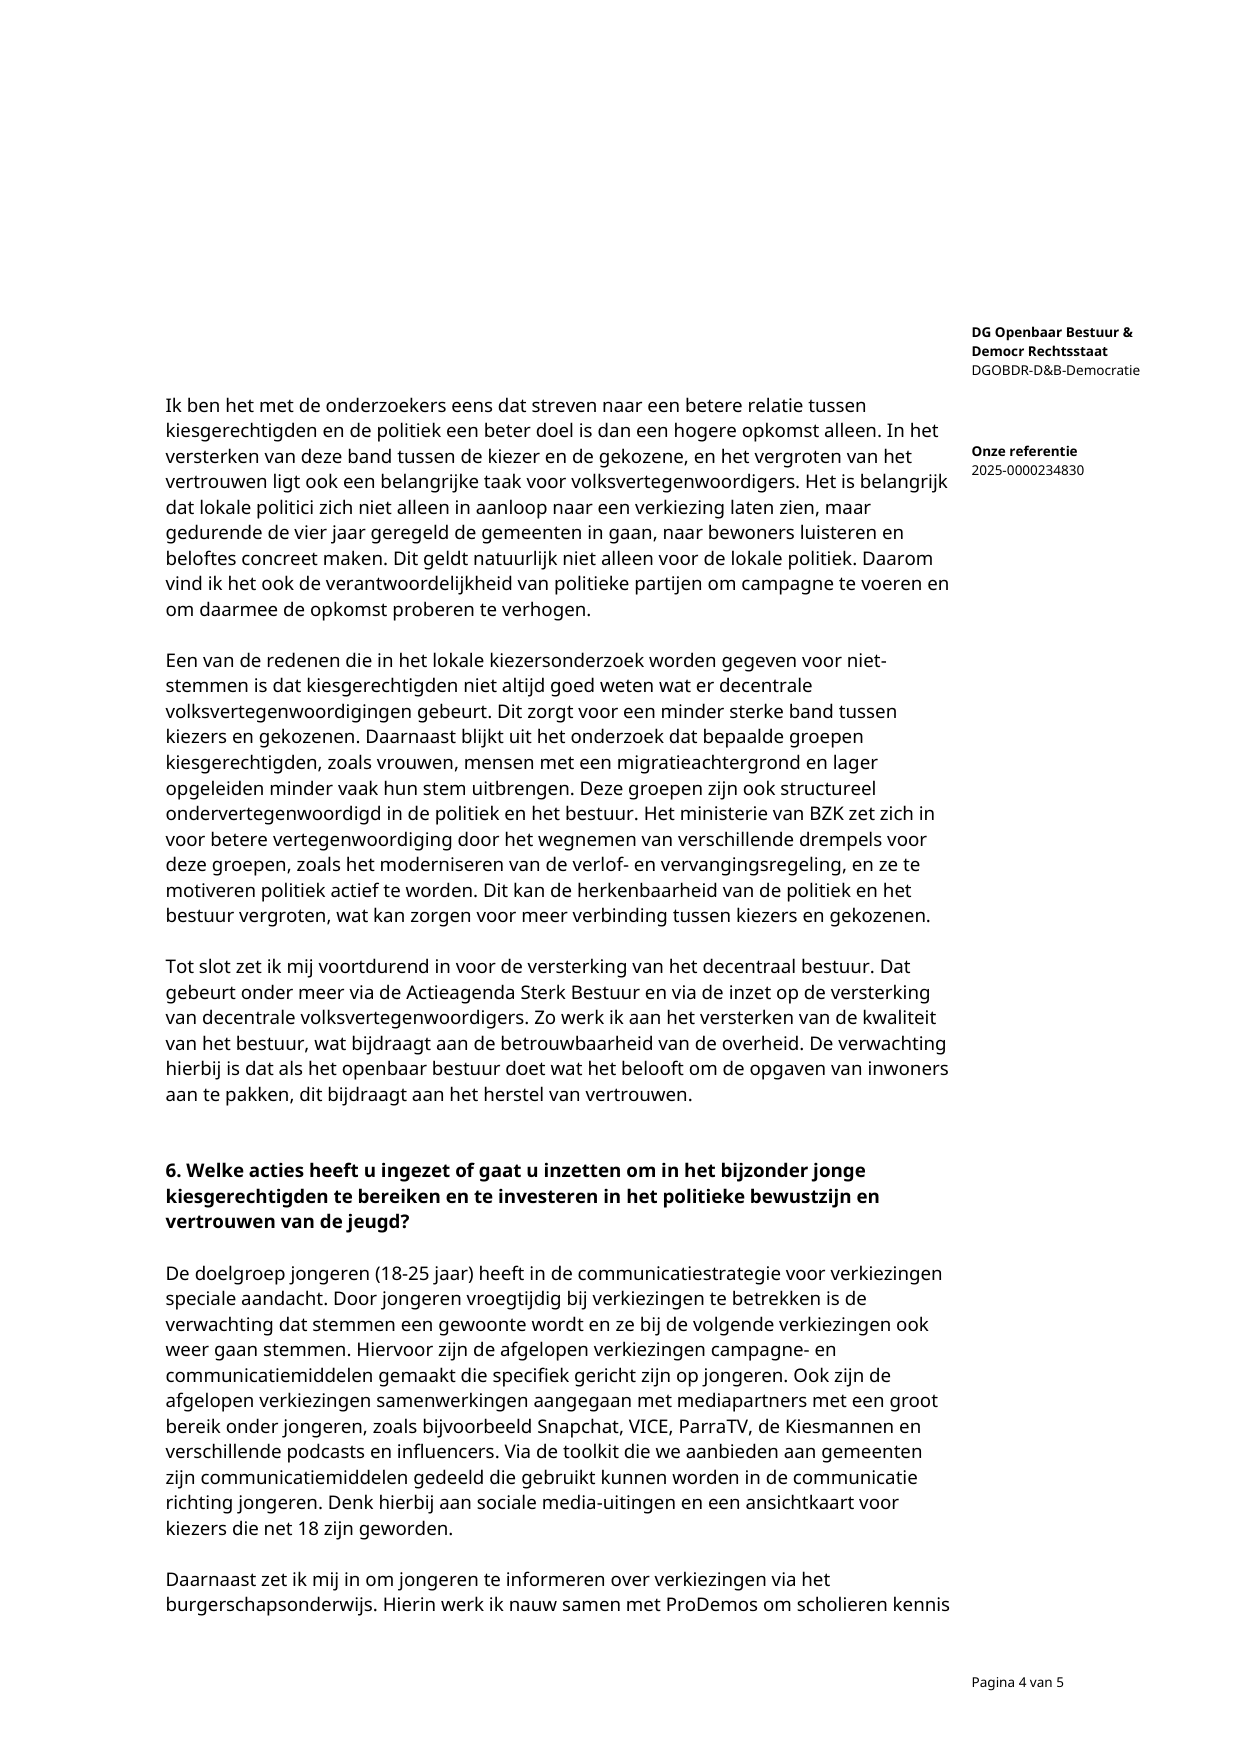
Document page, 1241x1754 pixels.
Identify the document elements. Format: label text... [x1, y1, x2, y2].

text De doelgroep jongeren (18-25 jaar) heeft in de communicatiestrategie voor verkiezingen speciale aandacht. Door jongeren vroegtijdig bij verkiezingen te betrekken is de verwachting dat stemmen een gewoonte wordt en ze bij de volgende verkiezingen ook weer gaan stemmen. Hiervoor zijn de afgelopen verkiezingen campagne- en communicatiemiddelen gemaakt die specifiek gericht zijn op jongeren. Ook zijn de afgelopen verkiezingen samenwerkingen aangegaan met mediapartners met een groot bereik onder jongeren, zoals bijvoorbeeld Snapchat, VICE, ParraTV, de Kiesmannen en verschillende podcasts en influencers. Via de toolkit die we aanbieden aan gemeenten zijn communicatiemiddelen gedeeld die gebruikt kunnen worden in de communicatie richting jongeren. Denk hierbij aan sociale media-uitingen en een ansichtkaart voor kiezers die net 18 zijn geworden. [165, 1260, 951, 1541]
text Een van de redenen die in het lokale kiezersonderzoek worden gegeven voor niet-stemmen is dat kiesgerechtigden niet altijd goed weten wat er decentrale volksvertegenwoordigingen gebeurt. Dit zorgt voor een minder sterke band tussen kiezers en gekozenen. Daarnaast blijkt uit het onderzoek dat bepaalde groepen kiesgerechtigden, zoals vrouwen, mensen met een migratieachtergrond en lager opgeleiden minder vaak hun stem uitbrengen. Deze groepen zijn ook structureel ondervertegenwoordigd in de politiek en het bestuur. Het ministerie van BZK zet zich in voor betere vertegenwoordiging door het wegnemen van verschillende drempels voor deze groepen, zoals het moderniseren van de verlof- en vervangingsregeling, en ze te motiveren politiek actief te worden. Dit kan de herkenbaarheid van de politiek en het bestuur vergroten, wat kan zorgen voor meer verbinding tussen kiezers en gekozenen. [165, 647, 951, 928]
text Tot slot zet ik mij voortdurend in voor de versterking van het decentraal bestuur. Dat gebeurt onder meer via de Actieagenda Sterk Bestuur en via de inzet op de versterking van decentrale volksvertegenwoordigers. Zo werk ik aan het versterken van de kwaliteit van het bestuur, wat bijdraagt aan de betrouwbaarheid van de overheid. De verwachting hierbij is dat als het openbaar bestuur doet wat het belooft om de opgaven van inwoners aan te pakken, dit bijdraagt aan het herstel van vertrouwen. [165, 953, 951, 1107]
text 6. Welke acties heeft u ingezet of gaat u inzetten om in het bijzonder jonge kiesgerechtigden te bereiken en te investeren in het politieke bewustzijn en vertrouwen van de jeugd? [165, 1158, 951, 1234]
text Ik ben het met de onderzoekers eens dat streven naar een betere relatie tussen kiesgerechtigden en de politiek een beter doel is dan een hogere opkomst alleen. In het versterken van deze band tussen de kiezer en de gekozene, en het vergroten van het vertrouwen ligt ook een belangrijke taak voor volksvertegenwoordigers. Het is belangrijk dat lokale politici zich niet alleen in aanloop naar een verkiezing laten zien, maar gedurende de vier jaar geregeld de gemeenten in gaan, naar bewoners luisteren en beloftes concreet maken. Dit geldt natuurlijk niet alleen voor de lokale politiek. Daarom vind ik het ook de verantwoordelijkheid van politieke partijen om campagne te voeren en om daarmee de opkomst proberen te verhogen. [165, 392, 951, 622]
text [165, 1566, 951, 1617]
